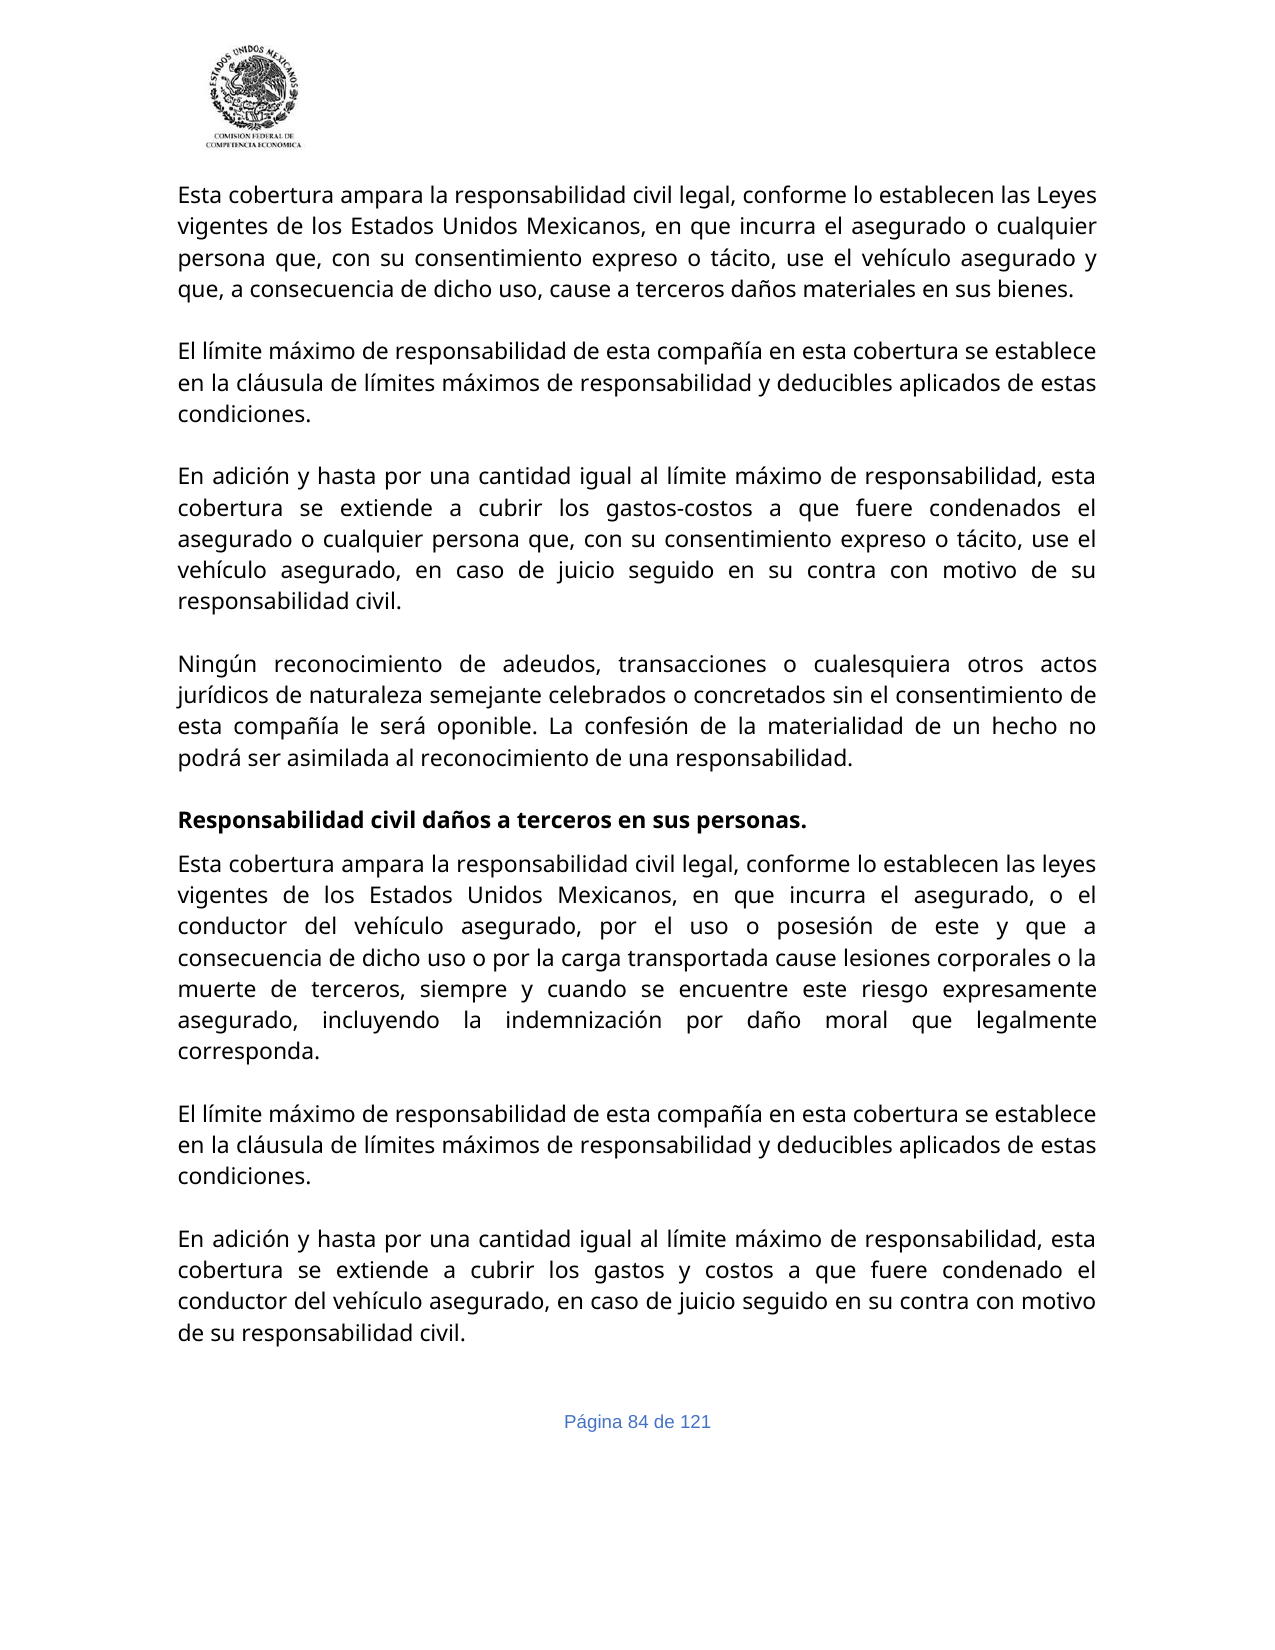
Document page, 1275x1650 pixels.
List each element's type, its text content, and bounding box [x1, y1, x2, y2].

text Esta cobertura ampara la responsabilidad civil legal, conforme lo establecen las Leyes vigentes de los Estados Unidos Mexicanos, en que incurra el asegurado o cualquier persona que, con su consentimiento expreso o tácito, use el vehículo asegurado y que, a consecuencia de dicho uso, cause a terceros daños materiales en sus bienes. [177, 179, 1098, 304]
text Ningún reconocimiento de adeudos, transacciones o cualesquiera otros actos jurídicos de naturaleza semejante celebrados o concretados sin el consentimiento de esta compañía le será oponible. La confesión de la materialidad de un hecho no podrá ser asimilada al reconocimiento de una responsabilidad. [177, 648, 1098, 773]
text Responsabilidad civil daños a terceros en sus personas. [177, 804, 1098, 835]
picture [188, 45, 322, 151]
text En adición y hasta por una cantidad igual al límite máximo de responsabilidad, esta cobertura se extiende a cubrir los gastos-costos a que fuere condenados el asegurado o cualquier persona que, con su consentimiento expreso o tácito, use el vehículo asegurado, en caso de juicio seguido en su contra con motivo de su responsabilidad civil. [177, 460, 1098, 616]
text En adición y hasta por una cantidad igual al límite máximo de responsabilidad, esta cobertura se extiende a cubrir los gastos y costos a que fuere condenado el conductor del vehículo asegurado, en caso de juicio seguido en su contra con motivo de su responsabilidad civil. [177, 1223, 1098, 1348]
text El límite máximo de responsabilidad de esta compañía en esta cobertura se establece en la cláusula de límites máximos de responsabilidad y deducibles aplicados de estas condiciones. [177, 335, 1098, 429]
text Esta cobertura ampara la responsabilidad civil legal, conforme lo establecen las leyes vigentes de los Estados Unidos Mexicanos, en que incurra el asegurado, o el conductor del vehículo asegurado, por el uso o posesión de este y que a consecuencia de dicho uso o por la carga transportada cause lesiones corporales o la muerte de terceros, siempre y cuando se encuentre este riesgo expresamente asegurado, incluyendo la indemnización por daño moral que legalmente corresponda. [177, 848, 1098, 1066]
text El límite máximo de responsabilidad de esta compañía en esta cobertura se establece en la cláusula de límites máximos de responsabilidad y deducibles aplicados de estas condiciones. [177, 1098, 1098, 1191]
